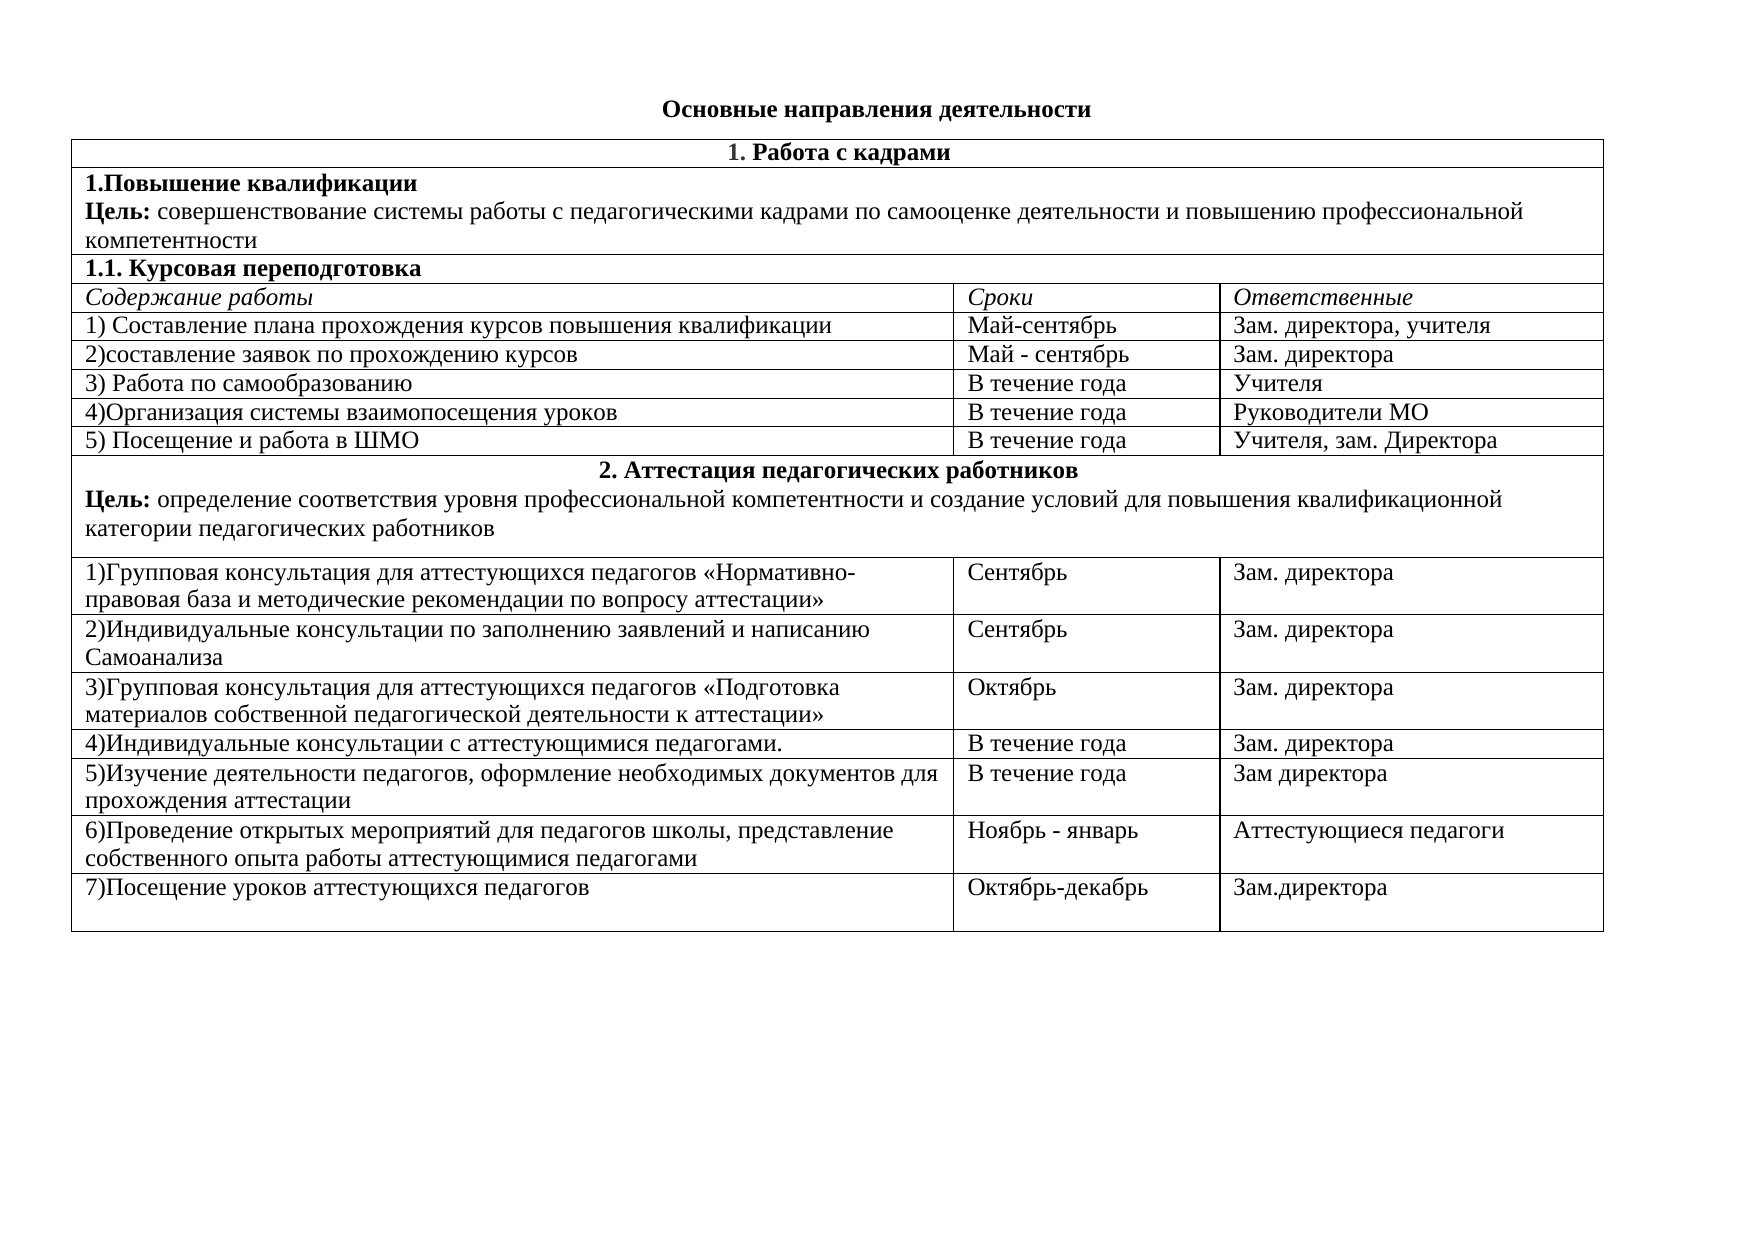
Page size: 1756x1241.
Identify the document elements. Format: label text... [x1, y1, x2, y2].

table_cell Сентябрь [954, 558, 1219, 614]
text Основные направления деятельности [46, 94, 1707, 122]
table_cell В течение года [954, 399, 1219, 426]
table_cell 2)Индивидуальные консультации по заполнению заявлений и написанию Самоанализа [72, 615, 953, 672]
table_cell 1)Групповая консультация для аттестующихся педагогов «Нормативно- правовая база и методические рекомендации по вопросу аттестации» [72, 558, 953, 614]
table_cell Содержание работы [72, 284, 953, 312]
table_cell 4)Индивидуальные консультации с аттестующимися педагогами. [72, 730, 953, 758]
table_cell 3) Работа по самообразованию [72, 370, 953, 398]
table_cell Зам директора [1221, 759, 1603, 815]
table_cell Ответственные [1221, 284, 1603, 312]
table_cell 2)составление заявок по прохождению курсов [72, 341, 953, 369]
table_cell 1.1. Курсовая переподготовка [72, 255, 1603, 283]
table_cell Зам.директора [1221, 874, 1603, 931]
table_cell 1) Составление плана прохождения курсов повышения квалификации [72, 313, 953, 340]
table_cell Сроки [954, 284, 1219, 312]
table_cell Учителя, зам. Директора [1221, 427, 1603, 455]
table_cell Зам. директора [1221, 558, 1603, 614]
table_cell Октябрь [954, 673, 1219, 729]
table_cell Зам. директора [1221, 730, 1603, 758]
table_cell Май-сентябрь [954, 313, 1219, 340]
table_cell Сентябрь [954, 615, 1219, 672]
table_cell В течение года [954, 370, 1219, 398]
table_cell Зам. директора [1221, 673, 1603, 729]
table_cell Зам. директора [1221, 341, 1603, 369]
table_cell 7)Посещение уроков аттестующихся педагогов [72, 874, 953, 931]
table_cell 3)Групповая консультация для аттестующихся педагогов «Подготовка материалов собственной педагогической деятельности к аттестации» [72, 673, 953, 729]
table_cell В течение года [954, 730, 1219, 758]
table_cell 2. Аттестация педагогических работников Цель: определение соответствия уровня профессиональной компетентности и создание условий для повышения квалификационной категории педагогических работников [72, 456, 1603, 557]
table_cell 6)Проведение открытых мероприятий для педагогов школы, представление собственного опыта работы аттестующимися педагогами [72, 816, 953, 873]
table_header 1. Работа с кадрами [72, 140, 1603, 167]
table_cell Учителя [1221, 370, 1603, 398]
table_cell Май - сентябрь [954, 341, 1219, 369]
table_cell Октябрь-декабрь [954, 874, 1219, 931]
table_cell 5)Изучение деятельности педагогов, оформление необходимых документов для прохождения аттестации [72, 759, 953, 815]
table_cell Зам. директора, учителя [1221, 313, 1603, 340]
table_cell 4)Организация системы взаимопосещения уроков [72, 399, 953, 426]
table_cell В течение года [954, 427, 1219, 455]
table_cell 5) Посещение и работа в ШМО [72, 427, 953, 455]
table_cell В течение года [954, 759, 1219, 815]
table_cell Аттестующиеся педагоги [1221, 816, 1603, 873]
table_cell Руководители МО [1221, 399, 1603, 426]
table_cell Зам. директора [1221, 615, 1603, 672]
table_cell Ноябрь - январь [954, 816, 1219, 873]
table_cell 1.Повышение квалификации Цель: совершенствование системы работы с педагогическими кадрами по самооценке деятельности и повышению профессиональной компетентности [72, 168, 1603, 254]
